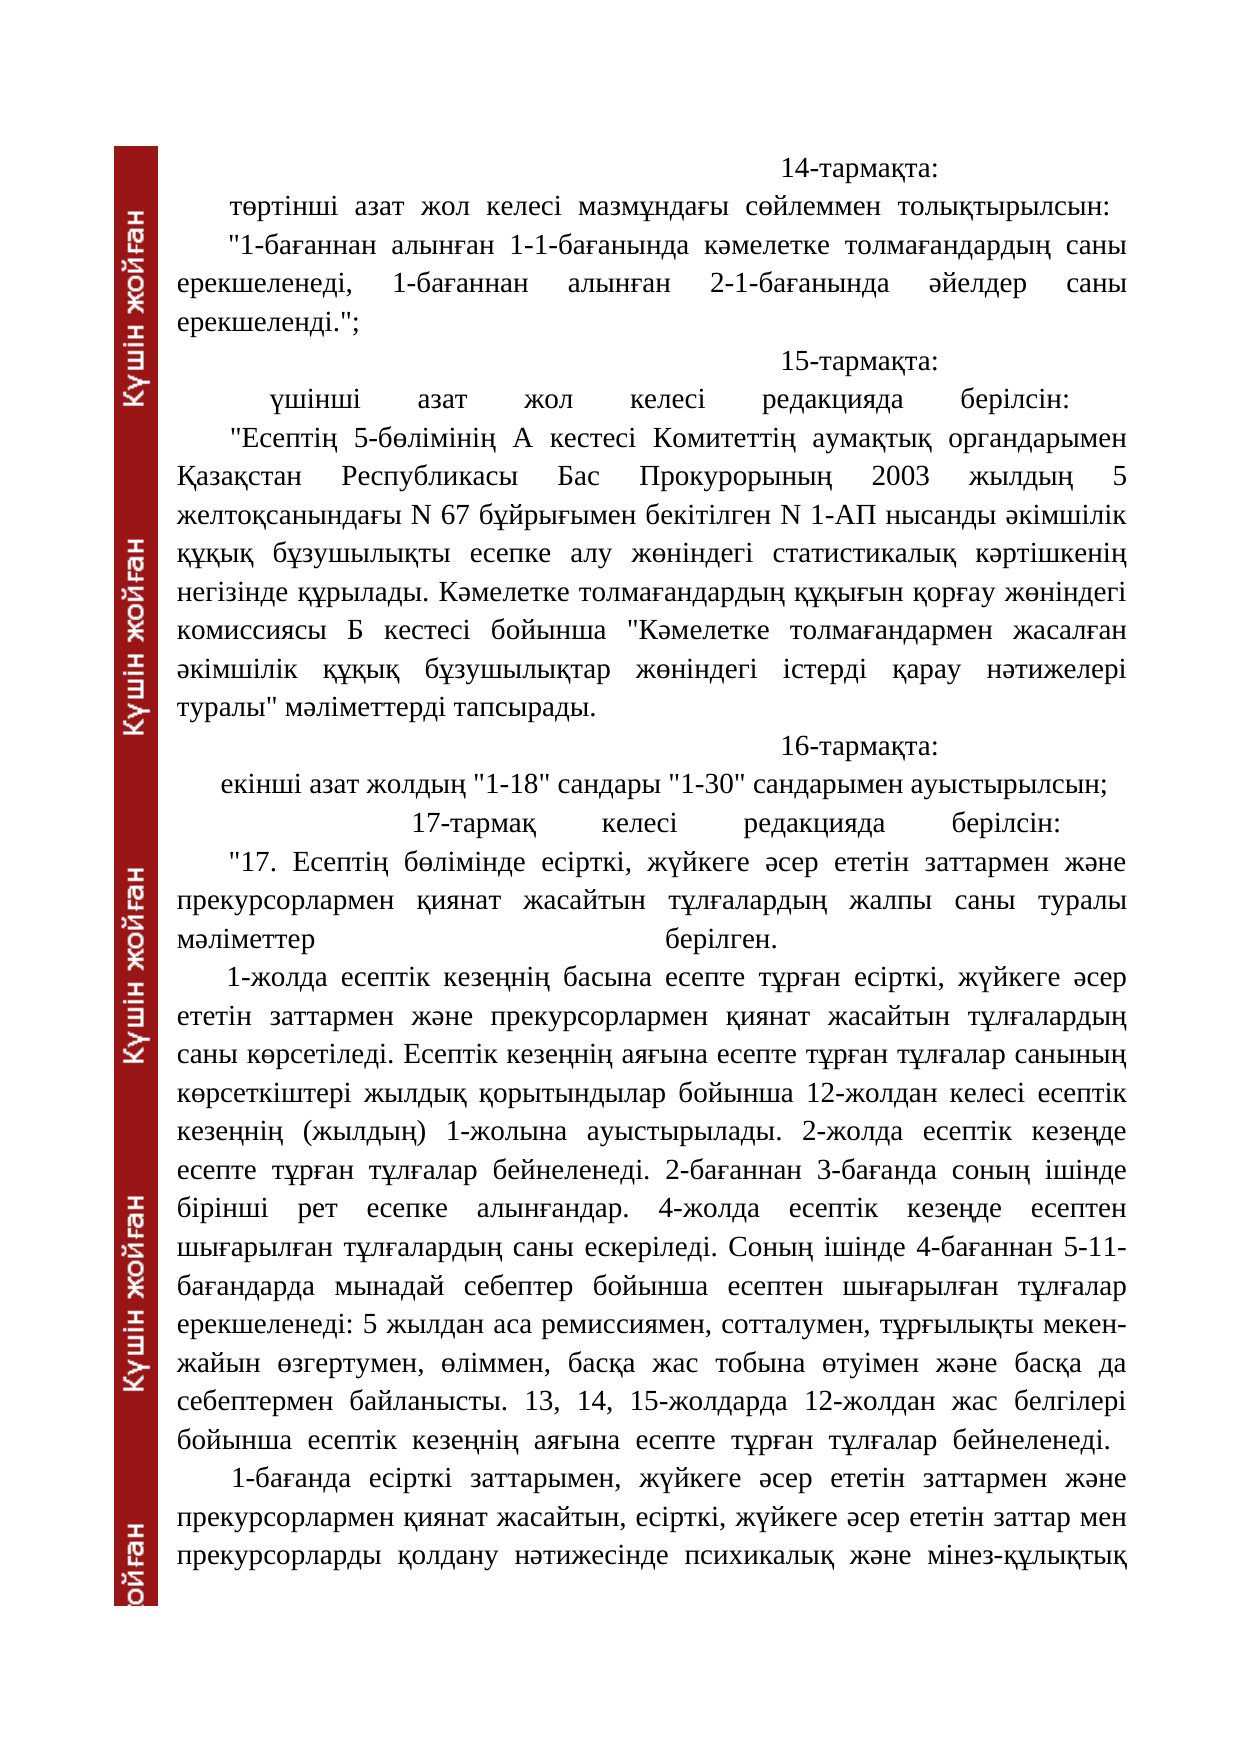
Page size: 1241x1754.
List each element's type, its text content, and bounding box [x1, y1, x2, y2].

picture [114, 1571, 158, 1606]
picture [114, 800, 158, 805]
picture [114, 146, 158, 150]
text 16-тармақта: екінші азат жолдың "1-18" сандары "1-30" сандарымен ауыстырылсын; [112, 728, 1128, 800]
picture [114, 338, 158, 343]
picture [114, 723, 158, 728]
text 14-тармақта: төртінші азат жол келесі мазмұндағы сөйлеммен толықтырылсын: "1-бағаннан алынған 1-1-бағанында кәмелетке толмағандардың саны ерекшеленеді, 1-бағаннан алынған 2-1-бағанында әйелдер саны ерекшеленді."; [112, 150, 1128, 338]
text 15-тармақта: үшінші азат жол келесі редакцияда берілсін: "Есептің 5-бөлімінің А кестесі Комитеттің аумақтық органдарымен Қазақстан Республикасы Бас Прокурорының 2003 жылдың 5 желтоқсанындағы N 67 бұйрығымен бекітілген N 1-АП нысанды әкімшілік құқық бұзушылықты есепке алу жөніндегі статистикалық кәртішкенің негізінде құрылады. Кәмелетке толмағандардың құқығын қорғау жөніндегі комиссиясы Б кестесі бойынша "Кәмелетке толмағандармен жасалған әкімшілік құқық бұзушылықтар жөніндегі істерді қарау нәтижелері туралы" мәліметтерді тапсырады. [112, 343, 1128, 723]
